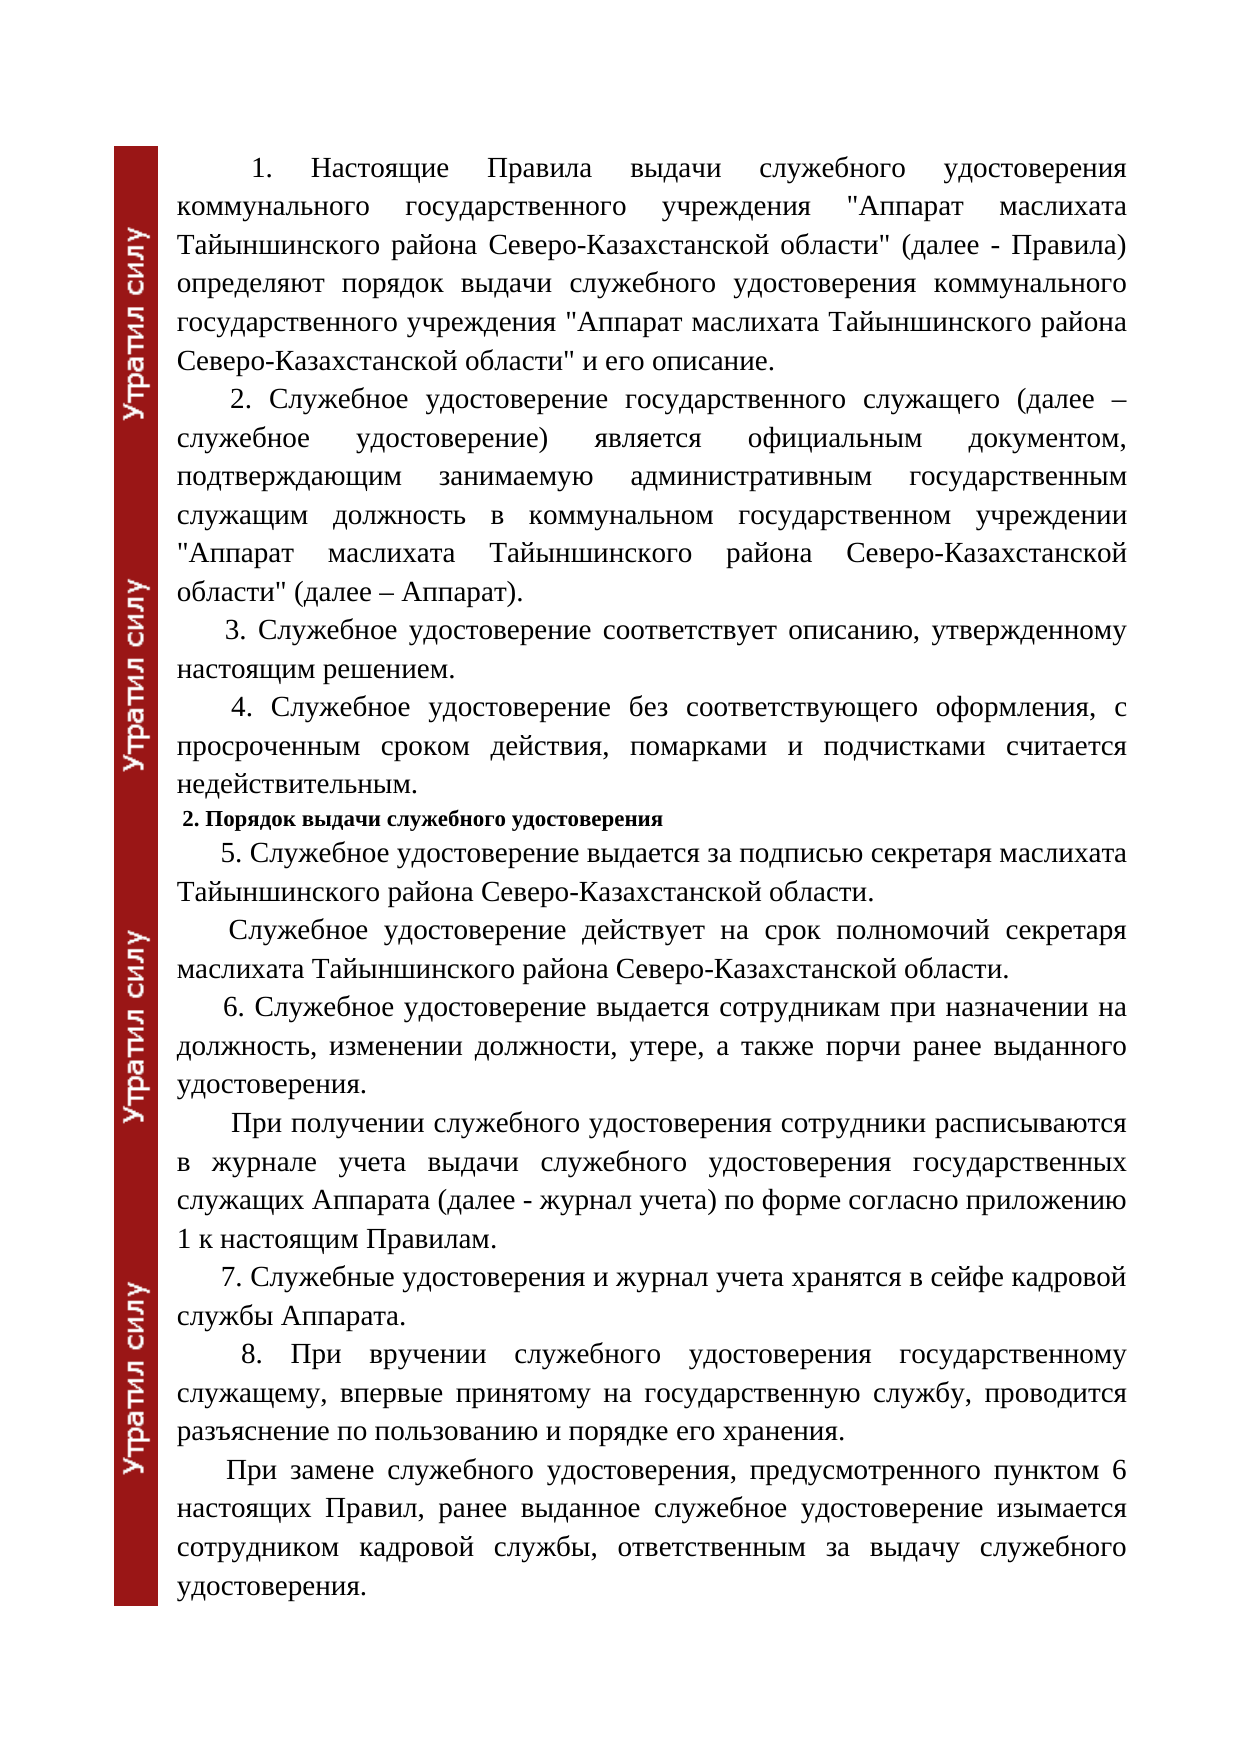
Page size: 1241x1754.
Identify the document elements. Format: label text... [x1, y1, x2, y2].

text 2. Служебное удостоверение государственного служащего (далее – служебное удостоверение) является официальным документом, подтверждающим занимаемую административным государственным служащим должность в коммунальном государственном учреждении "Аппарат маслихата Тайыншинского района Северо-Казахстанской области" (далее – Аппарат). [112, 381, 1128, 607]
text 4. Служебное удостоверение без соответствующего оформления, с просроченным сроком действия, помарками и подчистками считается недействительным. [112, 689, 1128, 800]
picture [114, 1100, 158, 1105]
text 7. Служебные удостоверения и журнал учета хранятся в сейфе кадровой службы Аппарата. [112, 1259, 1128, 1331]
picture [114, 1254, 158, 1259]
picture [114, 984, 158, 989]
text 1. Настоящие Правила выдачи служебного удостоверения коммунального государственного учреждения "Аппарат маслихата Тайыншинского района Северо-Казахстанской области" (далее - Правила) определяют порядок выдачи служебного удостоверения коммунального государственного учреждения "Аппарат маслихата Тайыншинского района Северо-Казахстанской области" и его описание. [112, 150, 1128, 376]
text При замене служебного удостоверения, предусмотренного пунктом 6 настоящих Правил, ранее выданное служебное удостоверение изымается сотрудником кадровой службы, ответственным за выдачу служебного удостоверения. [112, 1452, 1128, 1601]
text Служебное удостоверение действует на срок полномочий секретаря маслихата Тайыншинского района Северо-Казахстанской области. [112, 912, 1128, 984]
picture [114, 684, 158, 689]
picture [114, 146, 158, 150]
text При получении служебного удостоверения сотрудники расписываются в журнале учета выдачи служебного удостоверения государственных служащих Аппарата (далее - журнал учета) по форме согласно приложению 1 к настоящим Правилам. [112, 1105, 1128, 1254]
picture [114, 607, 158, 612]
picture [114, 907, 158, 912]
picture [114, 1331, 158, 1336]
picture [114, 1447, 158, 1452]
picture [114, 376, 158, 381]
text 6. Служебное удостоверение выдается сотрудникам при назначении на должность, изменении должности, утере, а также порчи ранее выданного удостоверения. [112, 989, 1128, 1100]
text 2. Порядок выдачи служебного удостоверения [112, 805, 1128, 832]
text 8. При вручении служебного удостоверения государственному служащему, впервые принятому на государственную службу, проводится разъяснение по пользованию и порядке его хранения. [112, 1336, 1128, 1447]
text 5. Служебное удостоверение выдается за подписью секретаря маслихата Тайыншинского района Северо-Казахстанской области. [112, 835, 1128, 907]
picture [114, 800, 158, 805]
picture [114, 1601, 158, 1606]
text 3. Служебное удостоверение соответствует описанию, утвержденному настоящим решением. [112, 612, 1128, 684]
